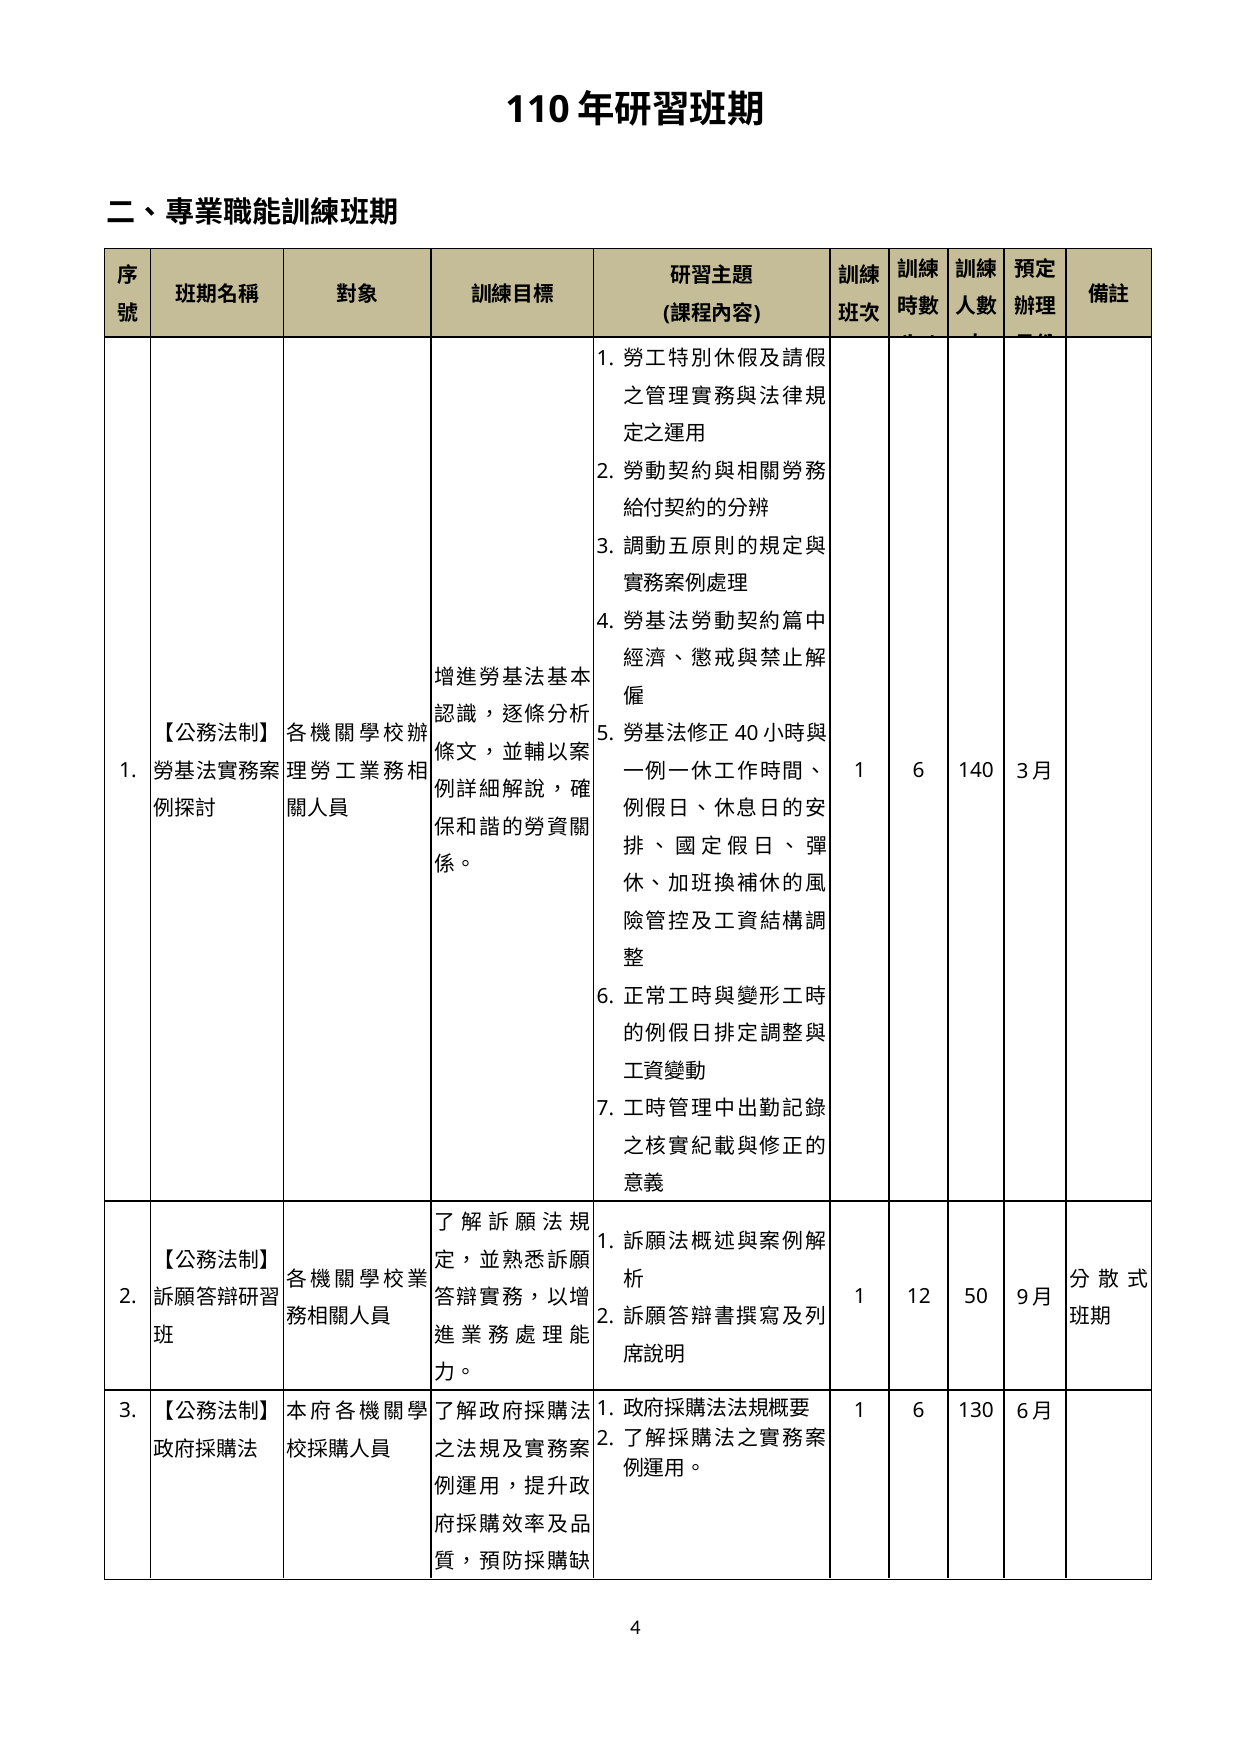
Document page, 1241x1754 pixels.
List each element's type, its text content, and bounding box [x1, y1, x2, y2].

table_cell 增進勞基法基本認識，逐條分析條文，並輔以案例詳細解說，確保和諧的勞資關係。 [432, 338, 593, 1200]
table_cell 各機關學校業務相關人員 [284, 1202, 430, 1389]
table_cell 【公務法制】勞基法實務案例探討 [151, 338, 283, 1200]
table_cell 3月 [1005, 338, 1065, 1200]
table_cell 政府採購法法規概要 了解採購法之實務案例運用。 [594, 1391, 829, 1578]
table_header 對象 [284, 249, 430, 336]
table_cell 勞工特別休假及請假之管理實務與法律規定之運用 勞動契約與相關勞務給付契約的分辨 調動五原則的規定與實務案例處理 勞基法勞動契約篇中經濟、懲戒與禁止解僱 勞基法修正40小時與一例一休工作時間、例假日、休息日的安排、國定假日、彈休、加班換補休的風險管控及工資結構調整 正常工時與變形工時的例假日排定調整與工資變動 工時管理中出勤記錄之核實紀載與修正的意義 [594, 338, 829, 1200]
table_cell 50 [949, 1202, 1003, 1389]
table_cell 130 [949, 1391, 1003, 1578]
table_cell [1067, 1391, 1151, 1578]
table_cell 【公務法制】訴願答辯研習班 [151, 1202, 283, 1389]
table_header 序號 [105, 249, 150, 336]
table_cell 1 [831, 1202, 888, 1389]
table_cell 各機關學校辦理勞工業務相關人員 [284, 338, 430, 1200]
table_cell 6 [890, 1391, 947, 1578]
table_cell [105, 1202, 150, 1389]
table_cell 12 [890, 1202, 947, 1389]
table_cell 1 [831, 1391, 888, 1578]
table_cell 分散式班期 [1067, 1202, 1151, 1389]
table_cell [432, 1391, 593, 1578]
table_header 班期名稱 [151, 249, 283, 336]
table_cell 140 [949, 338, 1003, 1200]
table_cell 6 [890, 338, 947, 1200]
table_cell [1067, 338, 1151, 1200]
table_cell 6月 [1005, 1391, 1065, 1578]
table_header 備註 [1067, 249, 1151, 336]
table_cell 了解訴願法規定，並熟悉訴願答辯實務，以增進業務處理能力。 [432, 1202, 593, 1389]
table_header 訓練班次 [831, 249, 888, 336]
table_header 預定辦理月份 [1005, 249, 1065, 336]
table_cell 9月 [1005, 1202, 1065, 1389]
table_cell 訴願法概述與案例解析 訴願答辯書撰寫及列席說明 [594, 1202, 829, 1389]
table_header 訓練人數(人) [949, 249, 1003, 336]
table_cell 1 [831, 338, 888, 1200]
table_header 訓練目標 [432, 249, 593, 336]
table_cell 【公務法制】政府採購法 [151, 1391, 283, 1578]
table_cell [105, 338, 150, 1200]
text 二、專業職能訓練班期 [106, 173, 1163, 248]
table_cell 本府各機關學校採購人員 [284, 1391, 430, 1578]
table_cell [105, 1391, 150, 1578]
table_header 研習主題 (課程內容) [594, 249, 829, 336]
table_header 訓練時數(hr) [890, 249, 947, 336]
